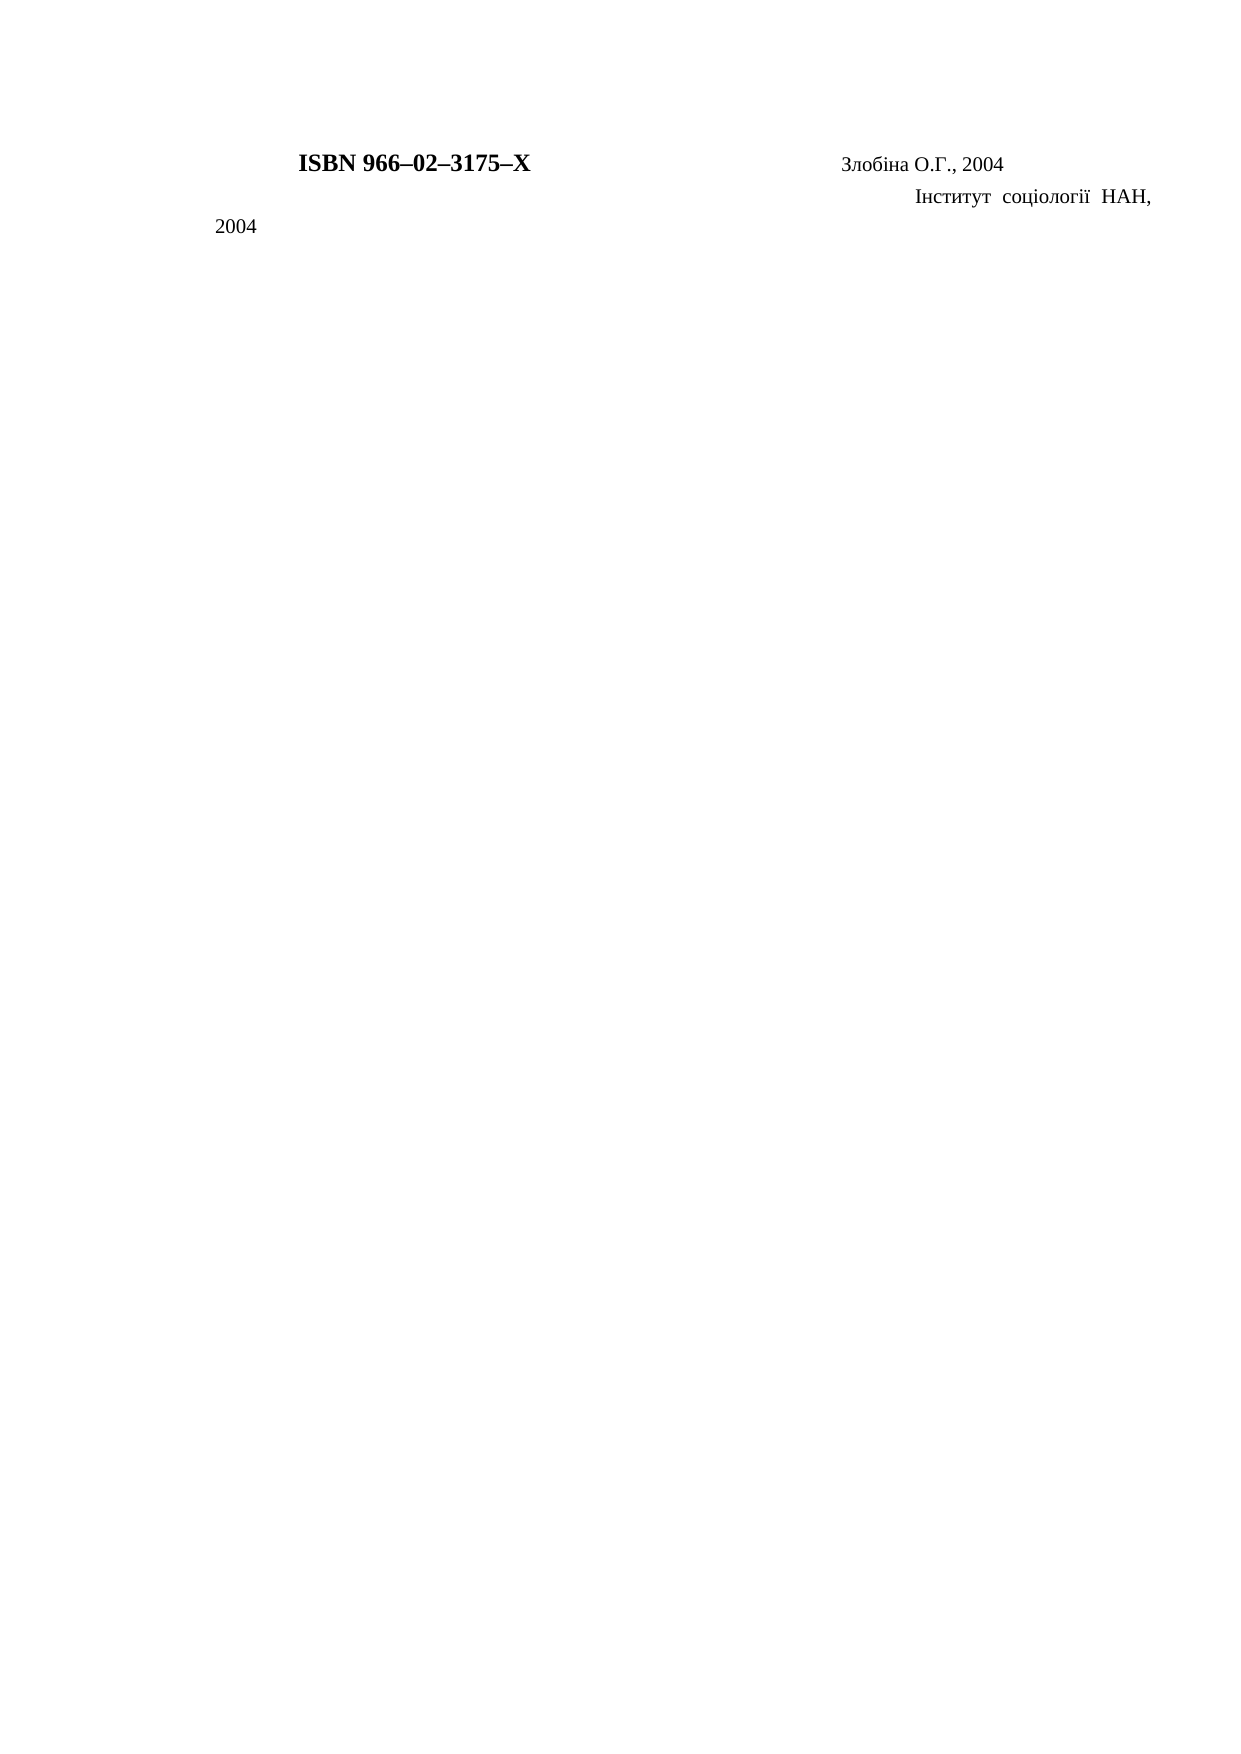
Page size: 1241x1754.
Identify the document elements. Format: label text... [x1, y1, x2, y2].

text ISBN 966–02–3175–X Злобіна О.Г., 2004 [177, 148, 1152, 177]
text Інститут соціології НАН, 2004 [215, 184, 1152, 238]
